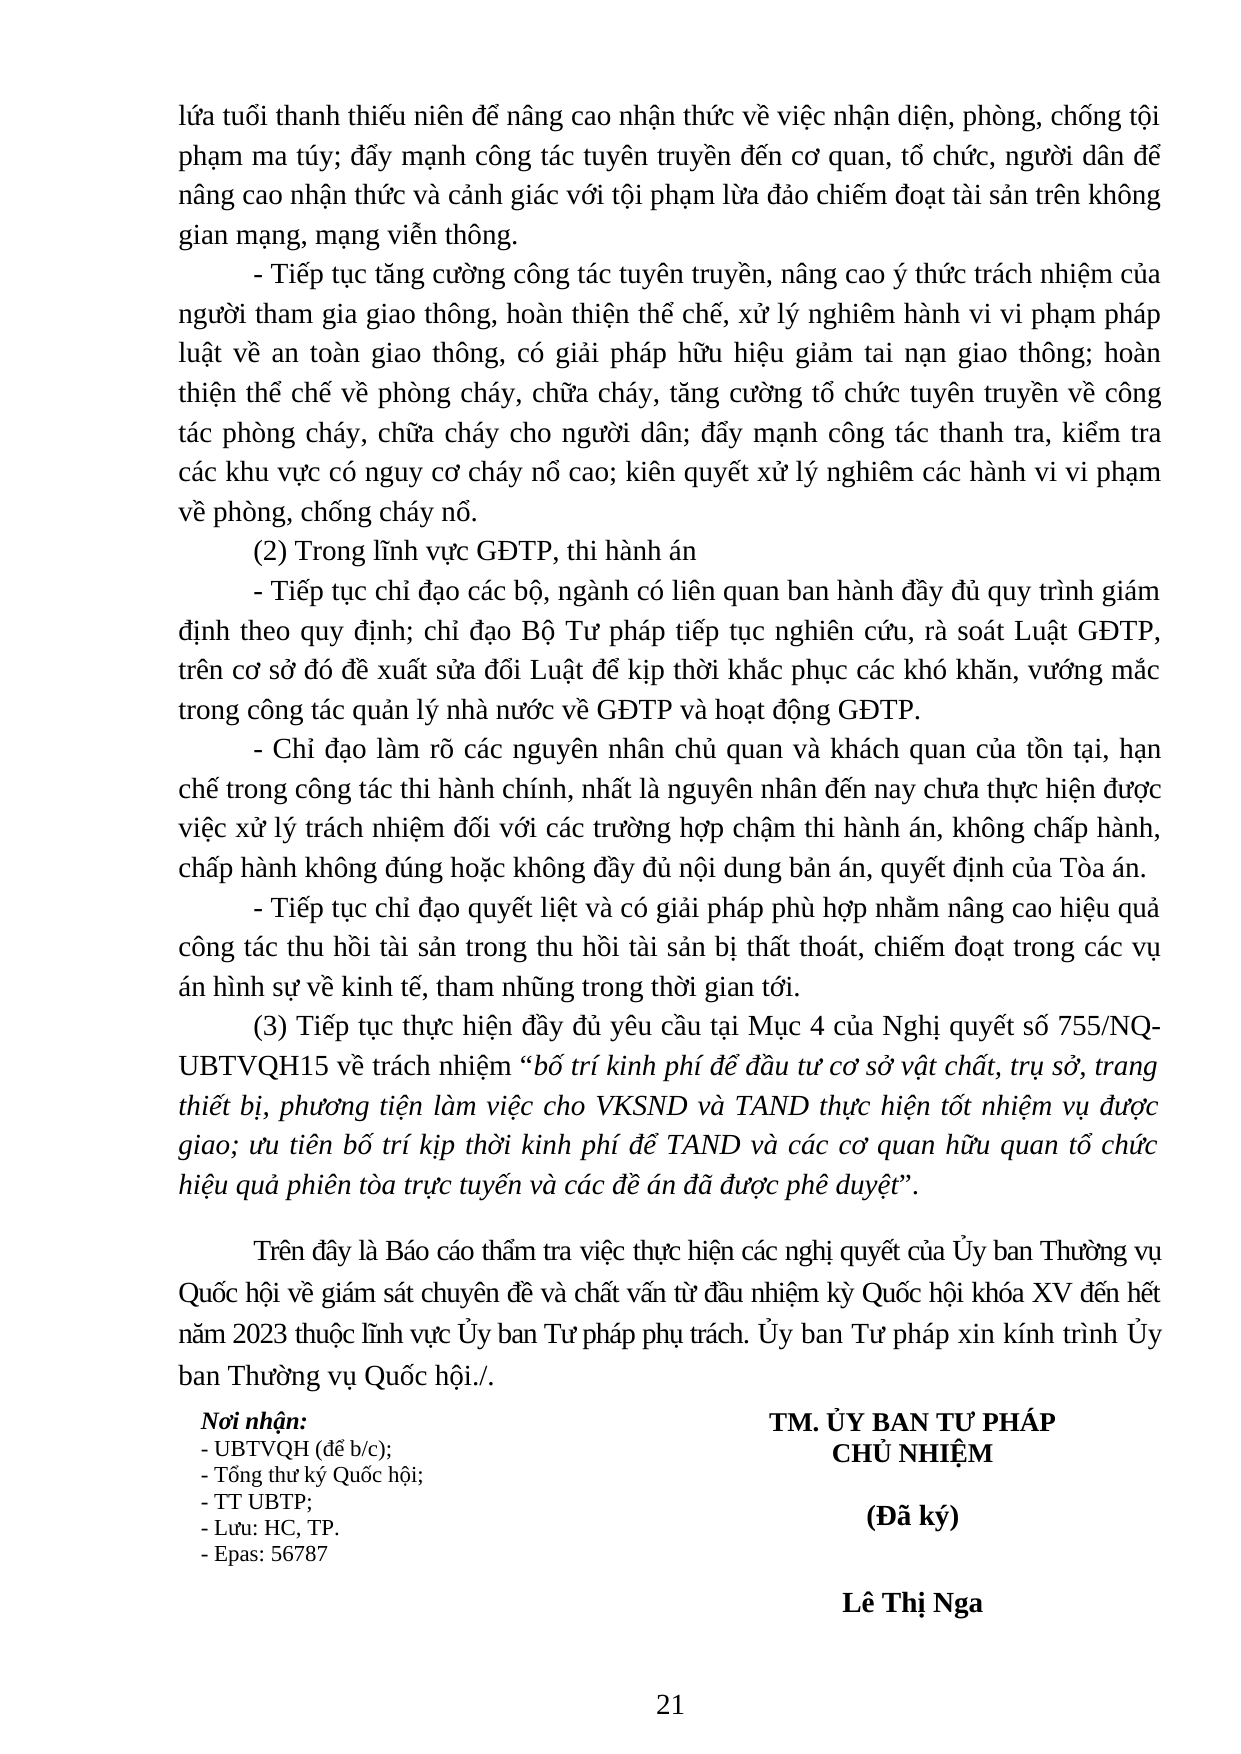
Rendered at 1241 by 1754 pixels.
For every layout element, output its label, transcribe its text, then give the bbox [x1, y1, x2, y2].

text (3) Tiếp tục thực hiện đầy đủ yêu cầu tại Mục 4 của Nghị quyết số 755/NQ-UBTVQH15 về trách nhiệm “bố trí kinh phí để đầu tư cơ sở vật chất, trụ sở, trang thiết bị, phương tiện làm việc cho VKSND và TAND thực hiện tốt nhiệm vụ được giao; ưu tiên bố trí kịp thời kinh phí để TAND và các cơ quan hữu quan tổ chức hiệu quả phiên tòa trực tuyến và các đề án đã được phê duyệt”. [178, 1004, 1162, 1202]
table_header Nơi nhận: - UBTVQH (để b/c); - Tổng thư ký Quốc hội; - TT UBTP; - Lưu: HC, TP. - Epas: 56787 [189, 1394, 679, 1625]
text Trên đây là Báo cáo thẩm tra việc thực hiện các nghị quyết của Ủy ban Thường vụ Quốc hội về giám sát chuyên đề và chất vấn từ đầu nhiệm kỳ Quốc hội khóa XV đến hết năm 2023 thuộc lĩnh vực Ủy ban Tư pháp phụ trách. Ủy ban Tư pháp xin kính trình Ủy ban Thường vụ Quốc hội./. [178, 1227, 1162, 1394]
text - Chỉ đạo làm rõ các nguyên nhân chủ quan và khách quan của tồn tại, hạn chế trong công tác thi hành chính, nhất là nguyên nhân đến nay chưa thực hiện được việc xử lý trách nhiệm đối với các trường hợp chậm thi hành án, không chấp hành, chấp hành không đúng hoặc không đầy đủ nội dung bản án, quyết định của Tòa án. [178, 727, 1162, 885]
table_header TM. ỦY BAN TƯ PHÁP CHỦ NHIỆM (Đã ký) Lê Thị Nga [679, 1394, 1146, 1625]
text - Tiếp tục chỉ đạo quyết liệt và có giải pháp phù hợp nhằm nâng cao hiệu quả công tác thu hồi tài sản trong thu hồi tài sản bị thất thoát, chiếm đoạt trong các vụ án hình sự về kinh tế, tham nhũng trong thời gian tới. [178, 885, 1162, 1004]
text - Tiếp tục tăng cường công tác tuyên truyền, nâng cao ý thức trách nhiệm của người tham gia giao thông, hoàn thiện thể chế, xử lý nghiêm hành vi vi phạm pháp luật về an toàn giao thông, có giải pháp hữu hiệu giảm tai nạn giao thông; hoàn thiện thể chế về phòng cháy, chữa cháy, tăng cường tổ chức tuyên truyền về công tác phòng cháy, chữa cháy cho người dân; đẩy mạnh công tác thanh tra, kiểm tra các khu vực có nguy cơ cháy nổ cao; kiên quyết xử lý nghiêm các hành vi vi phạm về phòng, chống cháy nổ. [178, 252, 1162, 529]
text (2) Trong lĩnh vực GĐTP, thi hành án [178, 529, 1162, 569]
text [178, 94, 1162, 252]
text - Tiếp tục chỉ đạo các bộ, ngành có liên quan ban hành đầy đủ quy trình giám định theo quy định; chỉ đạo Bộ Tư pháp tiếp tục nghiên cứu, rà soát Luật GĐTP, trên cơ sở đó đề xuất sửa đổi Luật để kịp thời khắc phục các khó khăn, vướng mắc trong công tác quản lý nhà nước về GĐTP và hoạt động GĐTP. [178, 569, 1162, 727]
